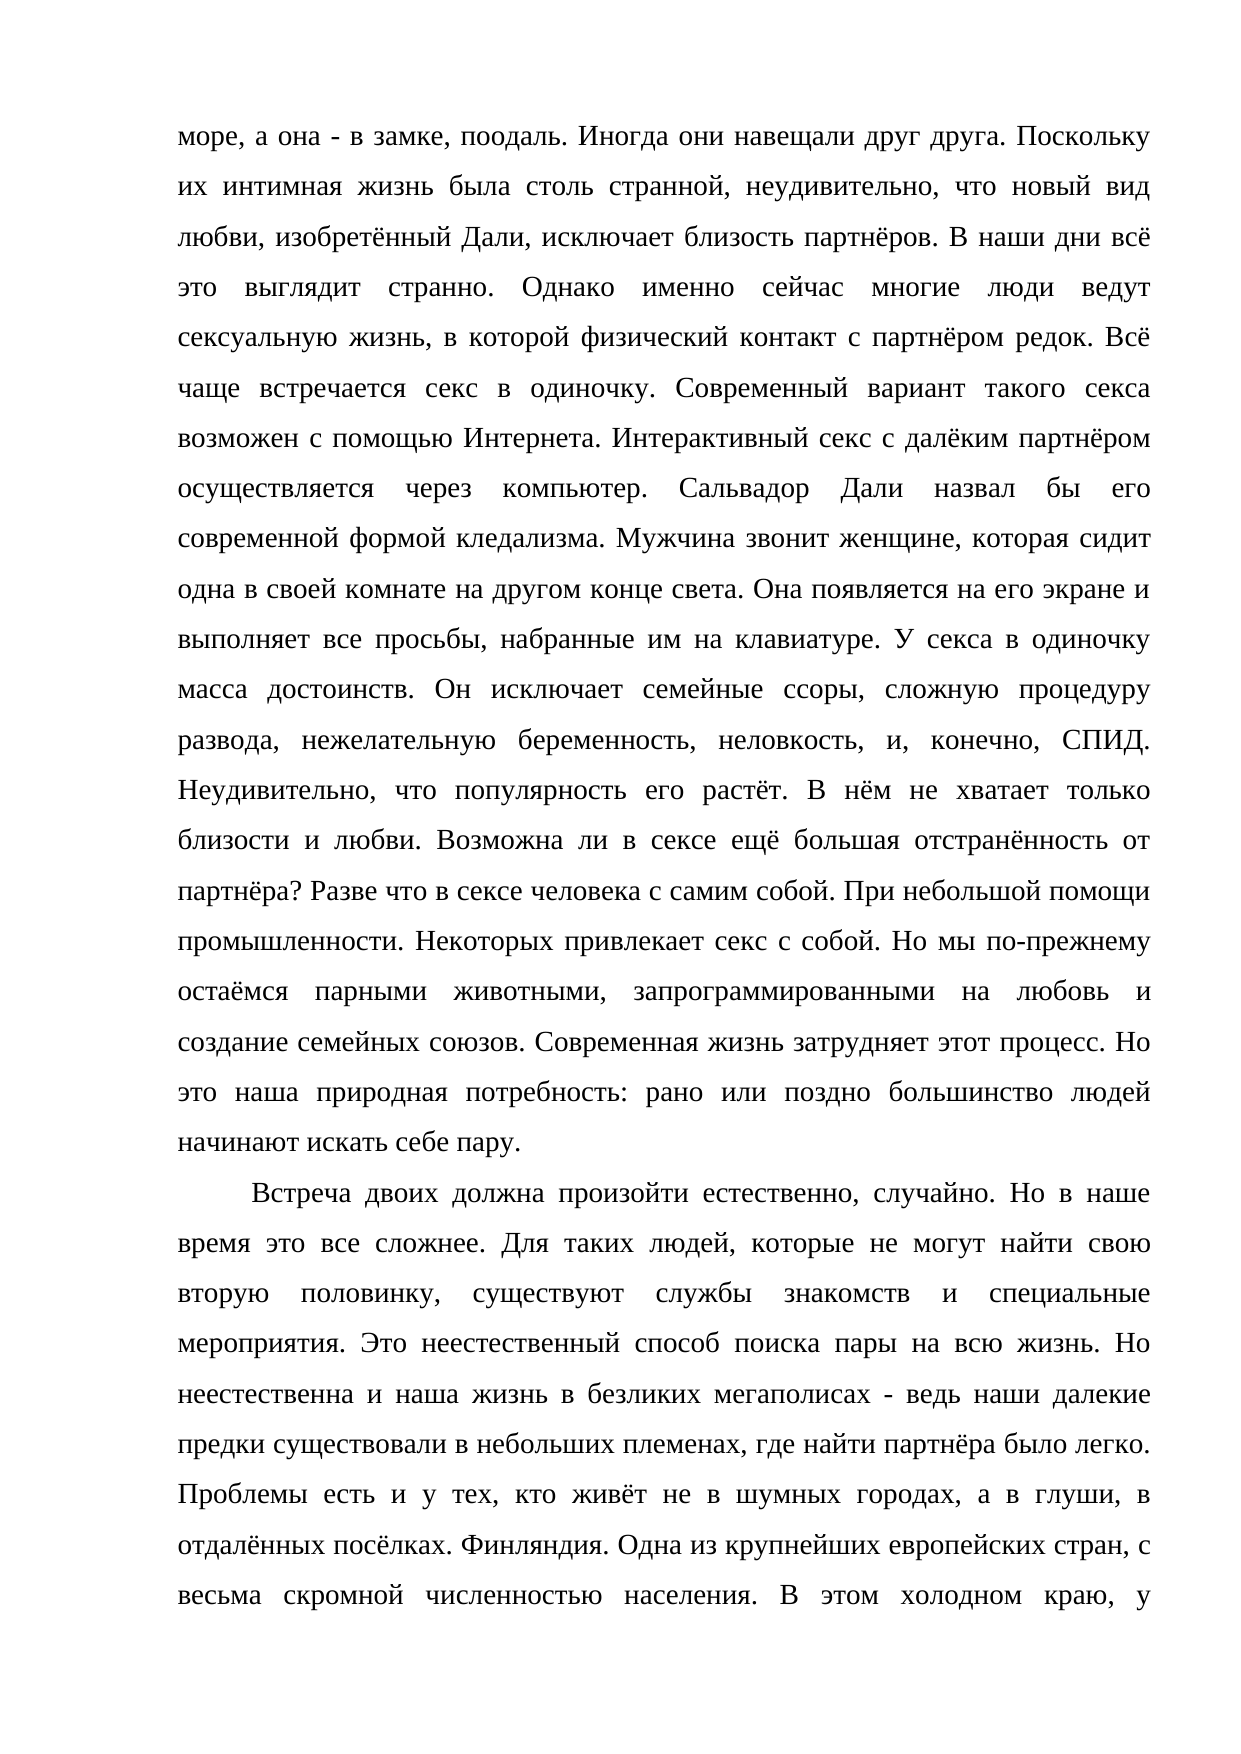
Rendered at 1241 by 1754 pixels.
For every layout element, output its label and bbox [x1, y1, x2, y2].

text [177, 118, 1152, 1158]
text [177, 1175, 1152, 1611]
